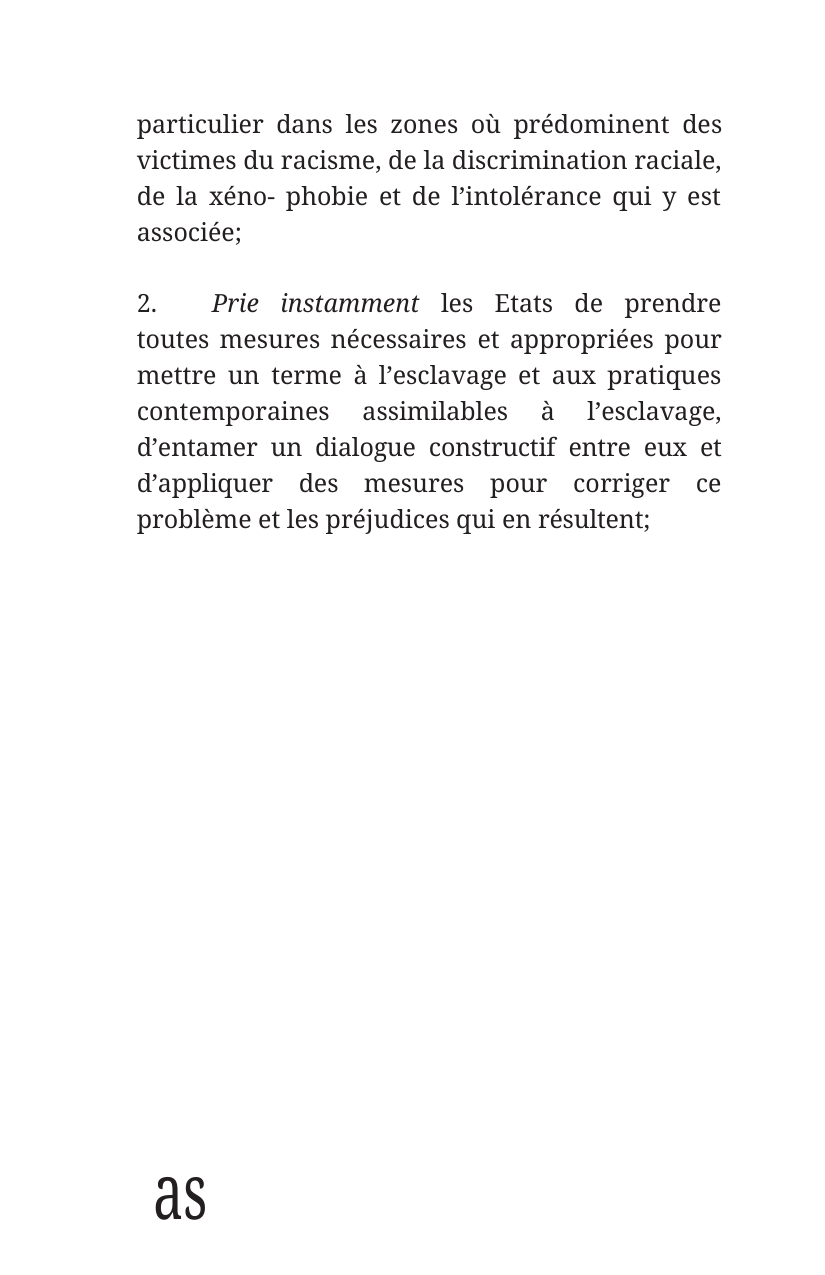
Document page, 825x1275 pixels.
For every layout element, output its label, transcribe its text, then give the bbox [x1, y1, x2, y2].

list Prie instamment les Etats de prendre toutes mesures nécessaires et appropriées pour mettre un terme à l’esclavage et aux pratiques contemporaines assimilables à l’esclavage, d’entamer un dialogue constructif entre eux et d’appliquer des mesures pour corriger ce problème et les préjudices qui en résultent; [137, 286, 722, 536]
